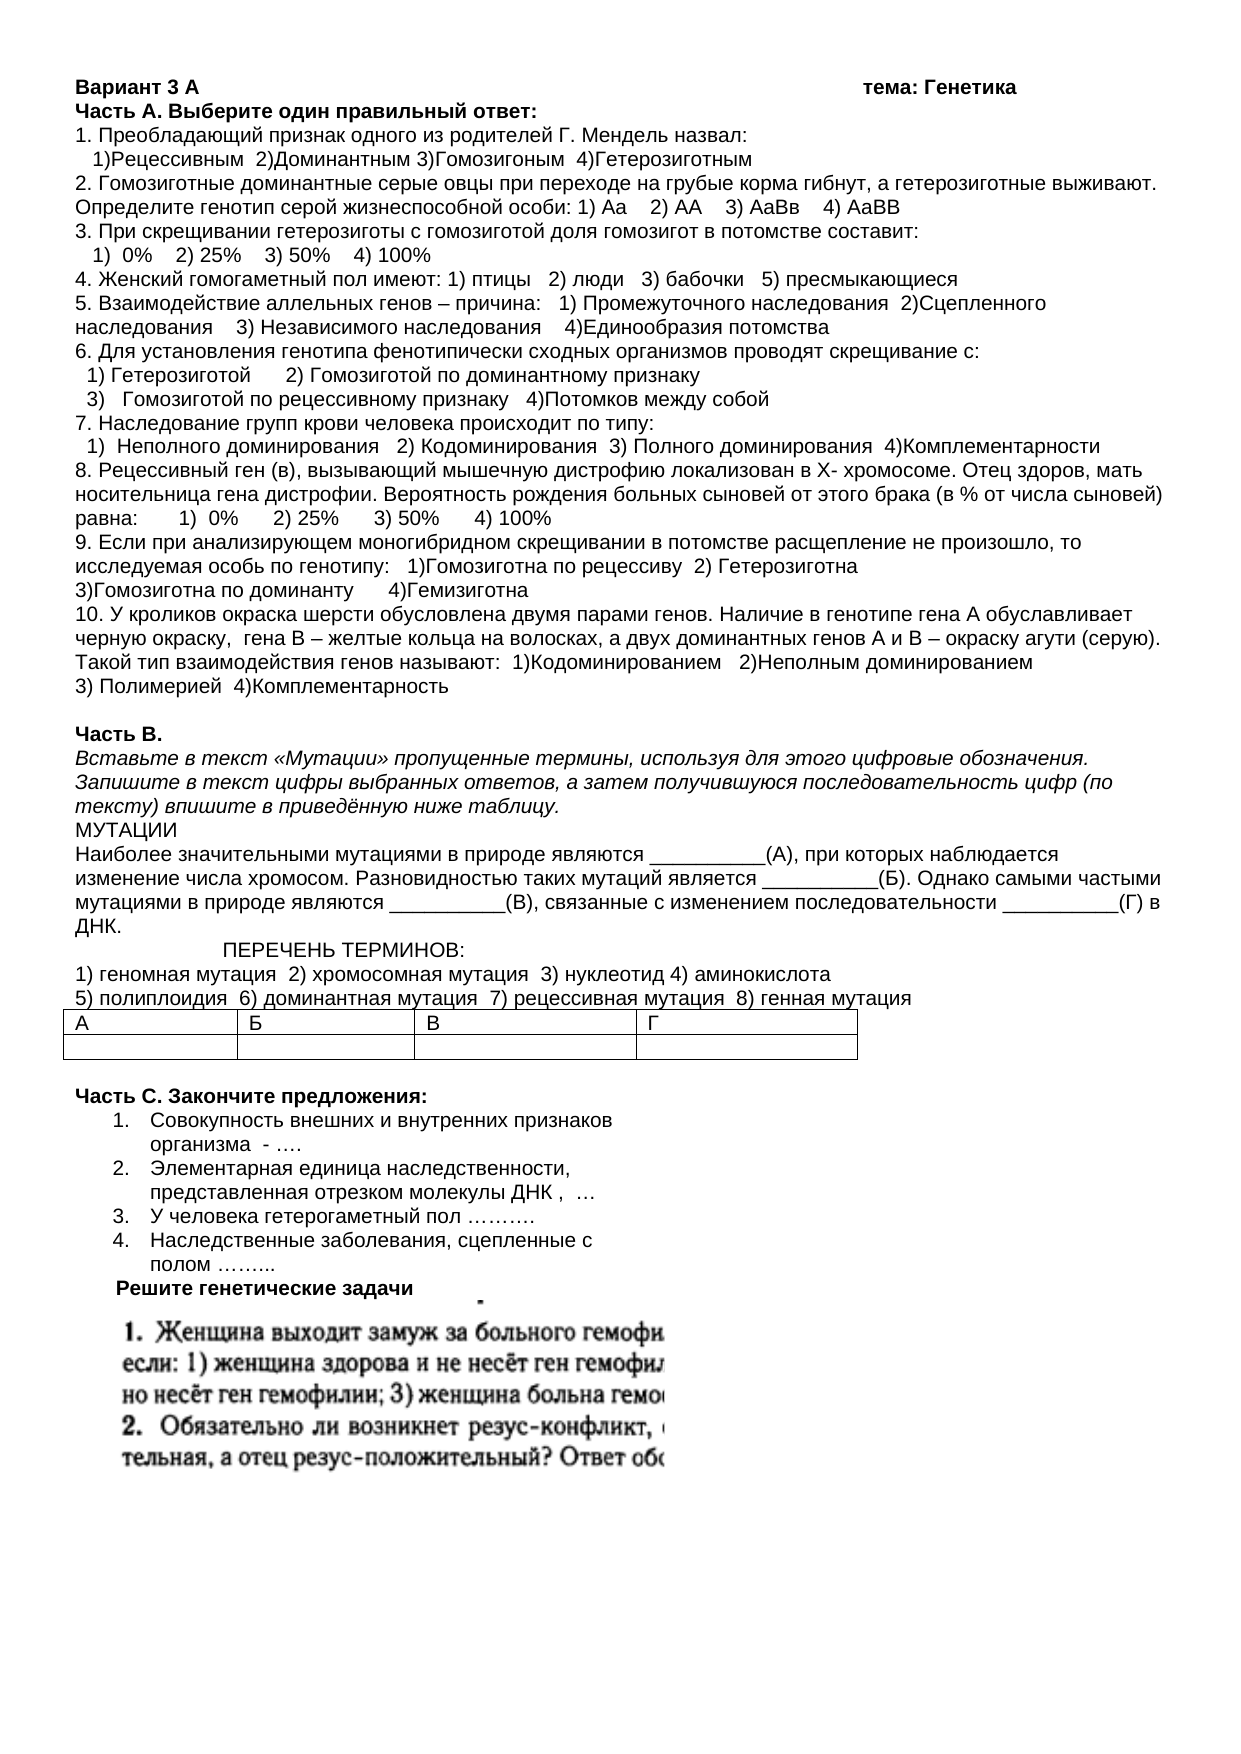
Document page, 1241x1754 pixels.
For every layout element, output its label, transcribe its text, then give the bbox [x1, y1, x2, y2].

text 4. Женский гомогаметный пол имеют: 1) птицы 2) люди 3) бабочки 5) пресмыкающиеся [75, 267, 1165, 291]
text Вариант 3 А тема: Генетика [75, 75, 1165, 99]
text 1) геномная мутация 2) хромосомная мутация 3) нуклеотид 4) аминокислота [75, 961, 1165, 985]
text 1. Преобладающий признак одного из родителей Г. Мендель назвал: [75, 123, 1165, 147]
list У человека гетерогаметный пол ………. [112, 1204, 627, 1228]
list Совокупность внешних и внутренних признаков организма - …. [112, 1108, 627, 1156]
table_header Б [238, 1010, 414, 1034]
text МУТАЦИИ [75, 818, 1165, 842]
text Часть С. Закончите предложения: [75, 1084, 627, 1108]
text Решите генетические задачи [75, 1276, 627, 1300]
text 10. У кроликов окраска шерсти обусловлена двумя парами генов. Наличие в генотипе гена А обуславливает черную окраску, гена В – желтые кольца на волосках, а двух доминантных генов А и В – окраску агути (серую). Такой тип взаимодействия генов называют: 1)Кодоминированием 2)Неполным доминированием [75, 602, 1165, 674]
table_header В [415, 1010, 636, 1034]
text 3. При скрещивании гетерозиготы с гомозиготой доля гомозигот в потомстве составит: [75, 219, 1165, 243]
text 3) Полимерией 4)Комплементарность [75, 674, 1165, 698]
text 5. Взаимодействие аллельных генов – причина: 1) Промежуточного наследования 2)Сцепленного наследования 3) Независимого наследования 4)Единообразия потомства [75, 291, 1165, 338]
table_header Г [637, 1010, 857, 1034]
text 2. Гомозиготные доминантные серые овцы при переходе на грубые корма гибнут, а гетерозиготные выживают. Определите генотип серой жизнеспособной особи: 1) Аа 2) АА 3) АаВв 4) АаВВ [75, 171, 1165, 219]
table_header А [64, 1010, 237, 1034]
table_cell [238, 1035, 414, 1059]
text 3)Гомозиготна по доминанту 4)Гемизиготна [75, 578, 1165, 602]
text 3) Гомозиготой по рецессивному признаку 4)Потомков между собой [75, 386, 1165, 410]
list Элементарная единица наследственности, представленная отрезком молекулы ДНК , … [112, 1156, 627, 1204]
picture [75, 1300, 665, 1493]
text Часть В. [75, 722, 627, 746]
text 1) 0% 2) 25% 3) 50% 4) 100% [75, 243, 1165, 267]
text Наиболее значительными мутациями в природе являются __________(А), при которых наблюдается изменение числа хромосом. Разновидностью таких мутаций является __________(Б). Однако самыми частыми мутациями в природе являются __________(В), связанные с изменением последовательности __________(Г) в ДНК. [75, 842, 1165, 937]
list Наследственные заболевания, сцепленные с полом ……... [112, 1228, 627, 1276]
text 1) Неполного доминирования 2) Кодоминирования 3) Полного доминирования 4)Комплементарности [75, 434, 1165, 458]
table_cell [64, 1035, 237, 1059]
text ПЕРЕЧЕНЬ ТЕРМИНОВ: [75, 937, 1165, 961]
table_cell [637, 1035, 857, 1059]
text 5) полиплоидия 6) доминантная мутация 7) рецессивная мутация 8) генная мутация [75, 985, 1165, 1009]
text 7. Наследование групп крови человека происходит по типу: [75, 410, 1165, 434]
text Часть А. Выберите один правильный ответ: [75, 99, 1165, 123]
text 8. Рецессивный ген (в), вызывающий мышечную дистрофию локализован в Х- хромосоме. Отец здоров, мать носительница гена дистрофии. Вероятность рождения больных сыновей от этого брака (в % от числа сыновей) равна: 1) 0% 2) 25% 3) 50% 4) 100% [75, 458, 1165, 530]
text 1)Рецессивным 2)Доминантным 3)Гомозигоным 4)Гетерозиготным [75, 147, 1165, 171]
text 1) Гетерозиготой 2) Гомозиготой по доминантному признаку [75, 362, 1165, 386]
table_cell [415, 1035, 636, 1059]
text 6. Для установления генотипа фенотипически сходных организмов проводят скрещивание с: [75, 338, 1165, 362]
text 9. Если при анализирующем моногибридном скрещивании в потомстве расщепление не произошло, то исследуемая особь по генотипу: 1)Гомозиготна по рецессиву 2) Гетерозиготна [75, 530, 1165, 578]
text Вставьте в текст «Мутации» пропущенные термины, используя для этого цифровые обозначения. Запишите в текст цифры выбранных ответов, а затем получившуюся последовательность цифр (по тексту) впишите в приведённую ниже таблицу. [75, 746, 1165, 818]
